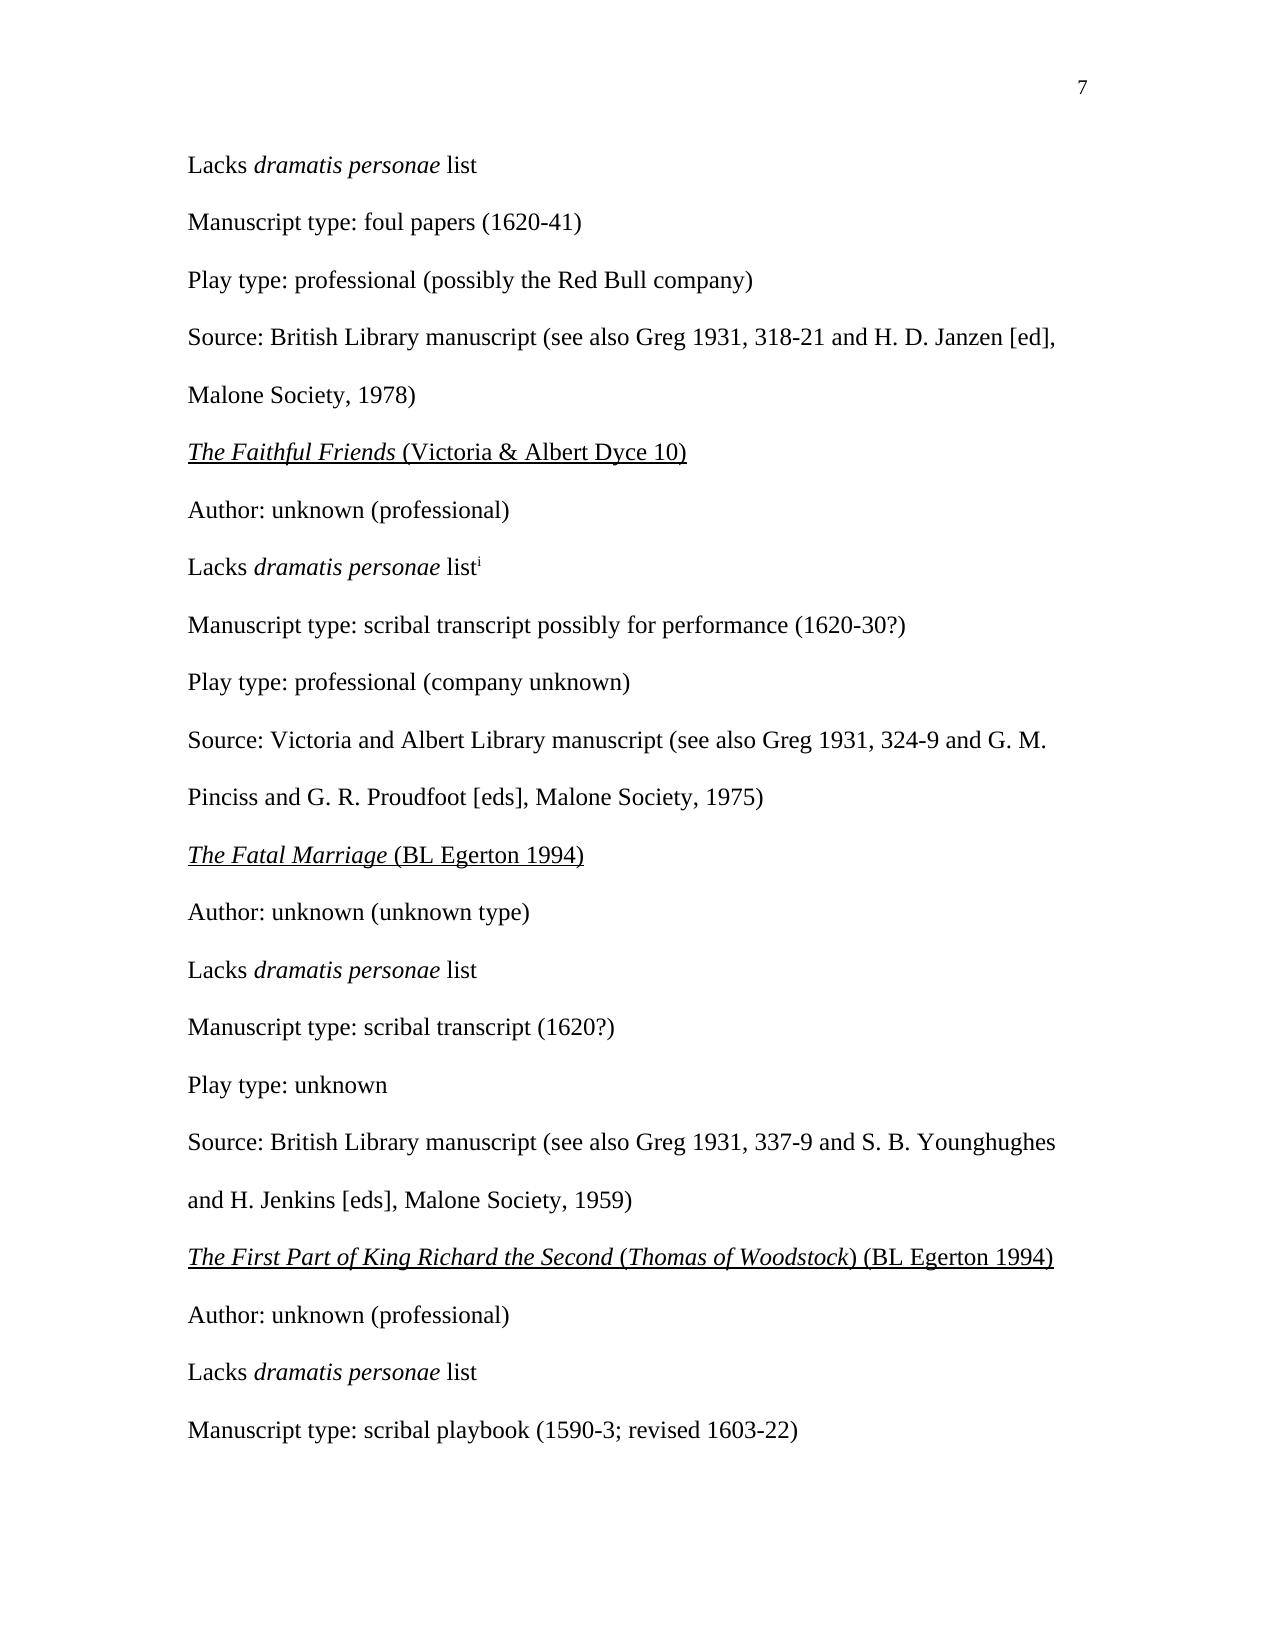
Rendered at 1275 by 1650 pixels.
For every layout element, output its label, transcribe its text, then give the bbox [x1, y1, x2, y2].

text Source: British Library manuscript (see also Greg 1931, 318-21 and H. D. Janzen [ed], Malone Society, 1978) [187, 322, 1087, 409]
text Author: unknown (professional) [187, 495, 1087, 524]
text The Fatal Marriage (BL Egerton 1994) [187, 840, 1087, 869]
text Lacks dramatis personae list [187, 552, 1087, 581]
text Manuscript type: scribal transcript (1620?) [187, 1012, 1087, 1041]
text Manuscript type: scribal playbook (1590-3; revised 1603-22) [187, 1415, 1087, 1444]
text Author: unknown (unknown type) [187, 897, 1087, 926]
text The First Part of King Richard the Second (Thomas of Woodstock) (BL Egerton 1994) [187, 1242, 1087, 1271]
text Manuscript type: scribal transcript possibly for performance (1620-30?) [187, 610, 1087, 639]
text Lacks dramatis personae list [187, 150, 1087, 179]
text Lacks dramatis personae list [187, 1357, 1087, 1386]
text Lacks dramatis personae list [187, 955, 1087, 984]
text Play type: unknown [187, 1070, 1087, 1099]
text Author: unknown (professional) [187, 1300, 1087, 1329]
text Source: Victoria and Albert Library manuscript (see also Greg 1931, 324-9 and G. M. Pinciss and G. R. Proudfoot [eds], Malone Society, 1975) [187, 725, 1087, 811]
text The Faithful Friends (Victoria & Albert Dyce 10) [187, 437, 1087, 466]
text Play type: professional (possibly the Red Bull company) [187, 265, 1087, 294]
text Source: British Library manuscript (see also Greg 1931, 337-9 and S. B. Younghughes and H. Jenkins [eds], Malone Society, 1959) [187, 1127, 1087, 1214]
text Manuscript type: foul papers (1620-41) [187, 207, 1087, 236]
text Play type: professional (company unknown) [187, 667, 1087, 696]
